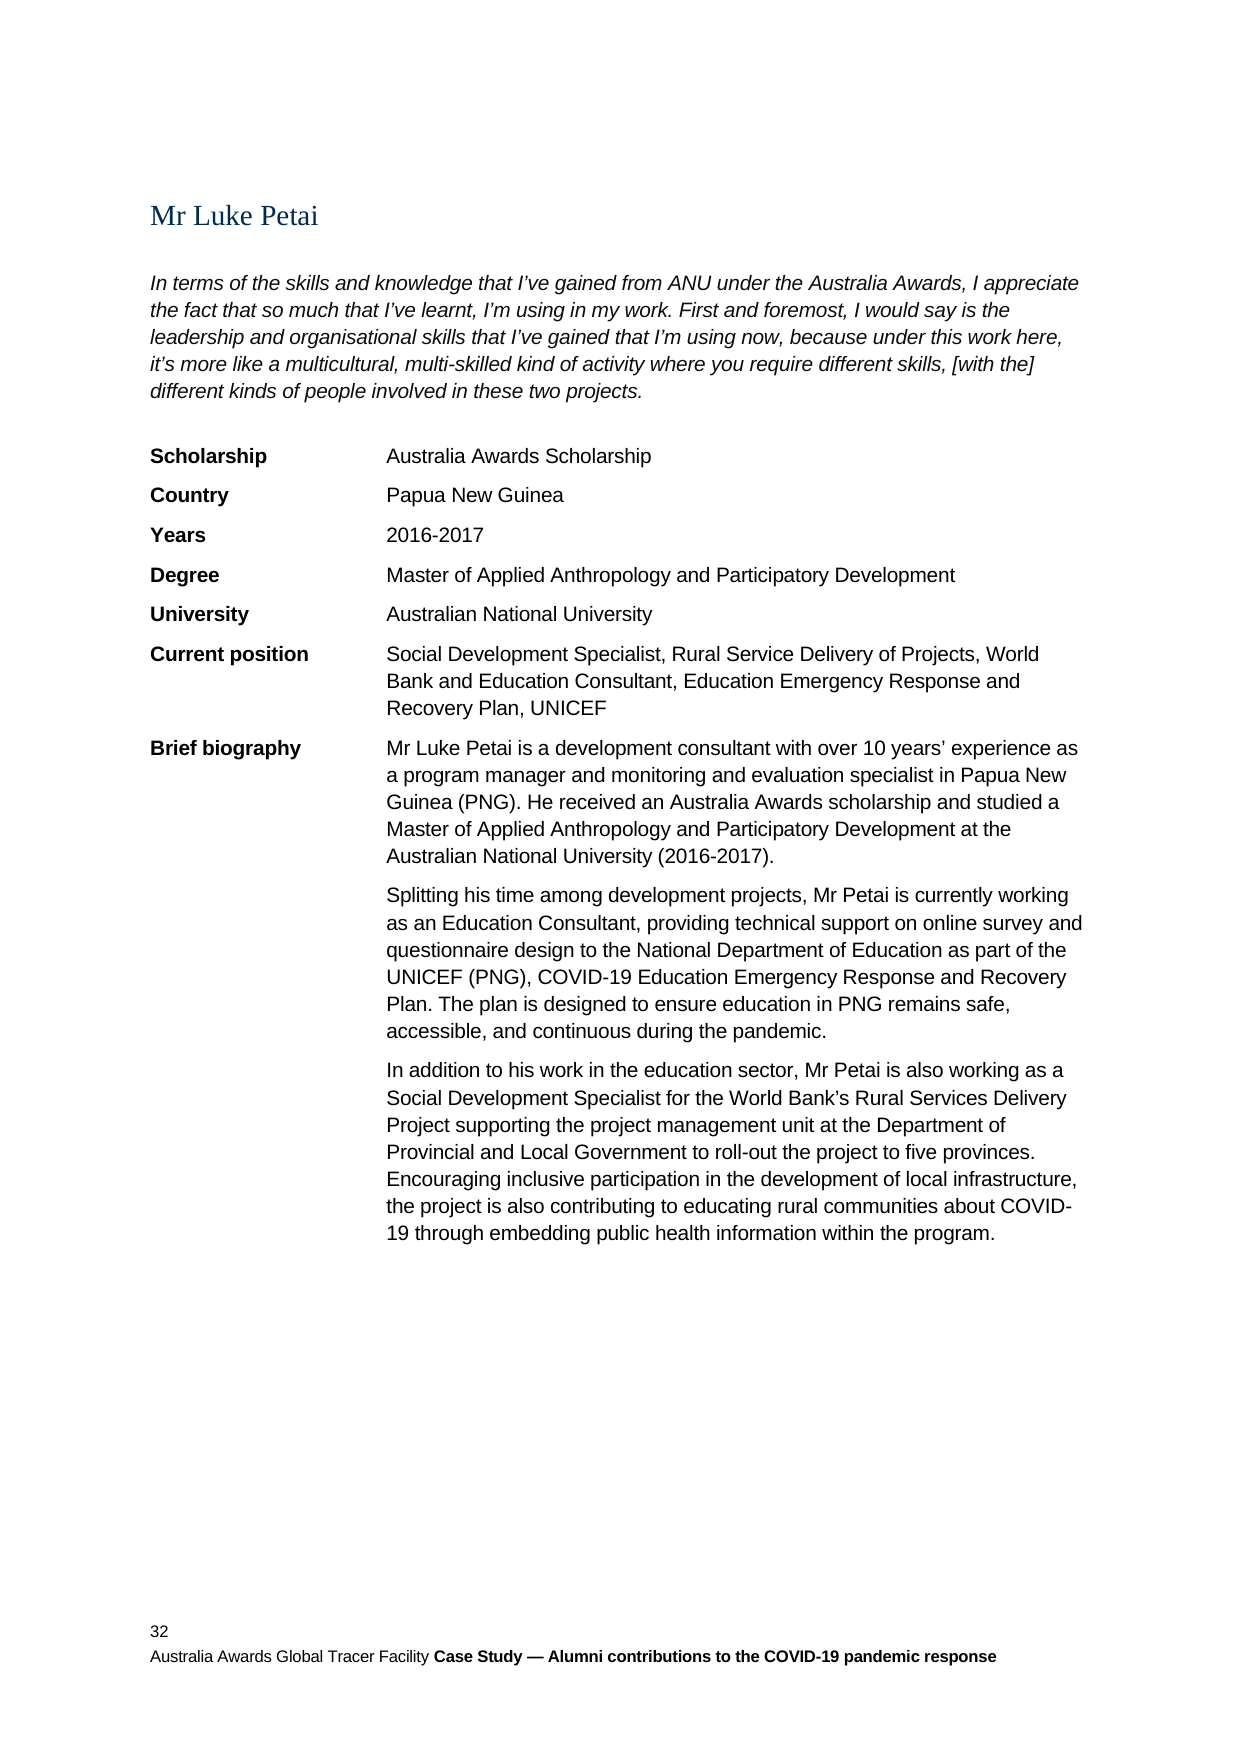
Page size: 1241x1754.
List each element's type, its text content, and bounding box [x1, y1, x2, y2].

text Splitting his time among development projects, Mr Petai is currently working as an Education Consultant, providing technical support on online survey and questionnaire design to the National Department of Education as part of the UNICEF (PNG), COVID-19 Education Emergency Response and Recovery Plan. The plan is designed to ensure education in PNG remains safe, accessible, and continuous during the pandemic. [150, 881, 1090, 1044]
text Years 2016-2017 [150, 521, 1090, 548]
text In terms of the skills and knowledge that I’ve gained from ANU under the Australia Awards, I appreciate the fact that so much that I’ve learnt, I’m using in my work. First and foremost, I would say is the leadership and organisational skills that I’ve gained that I’m using now, because under this work here, it’s more like a multicultural, multi-skilled kind of activity where you require different skills, [with the] different kinds of people involved in these two projects. [150, 269, 1090, 404]
text Degree Master of Applied Anthropology and Participatory Development [150, 560, 1090, 587]
text Current position Social Development Specialist, Rural Service Delivery of Projects, World Bank and Education Consultant, Education Emergency Response and Recovery Plan, UNICEF [150, 639, 1090, 721]
text University Australian National University [150, 600, 1090, 627]
subtitle Mr Luke Petai [150, 200, 1090, 231]
text In addition to his work in the education sector, Mr Petai is also working as a Social Development Specialist for the World Bank’s Rural Services Delivery Project supporting the project management unit at the Department of Provincial and Local Government to roll-out the project to five provinces. Encouraging inclusive participation in the development of local infrastructure, the project is also contributing to educating rural communities about COVID-19 through embedding public health information within the program. [150, 1056, 1090, 1246]
text Brief biography Mr Luke Petai is a development consultant with over 10 years’ experience as a program manager and monitoring and evaluation specialist in Papua New Guinea (PNG). He received an Australia Awards scholarship and studied a Master of Applied Anthropology and Participatory Development at the Australian National University (2016-2017). [150, 733, 1090, 869]
text Country Papua New Guinea [150, 481, 1090, 508]
text Scholarship Australia Awards Scholarship [150, 442, 1090, 469]
